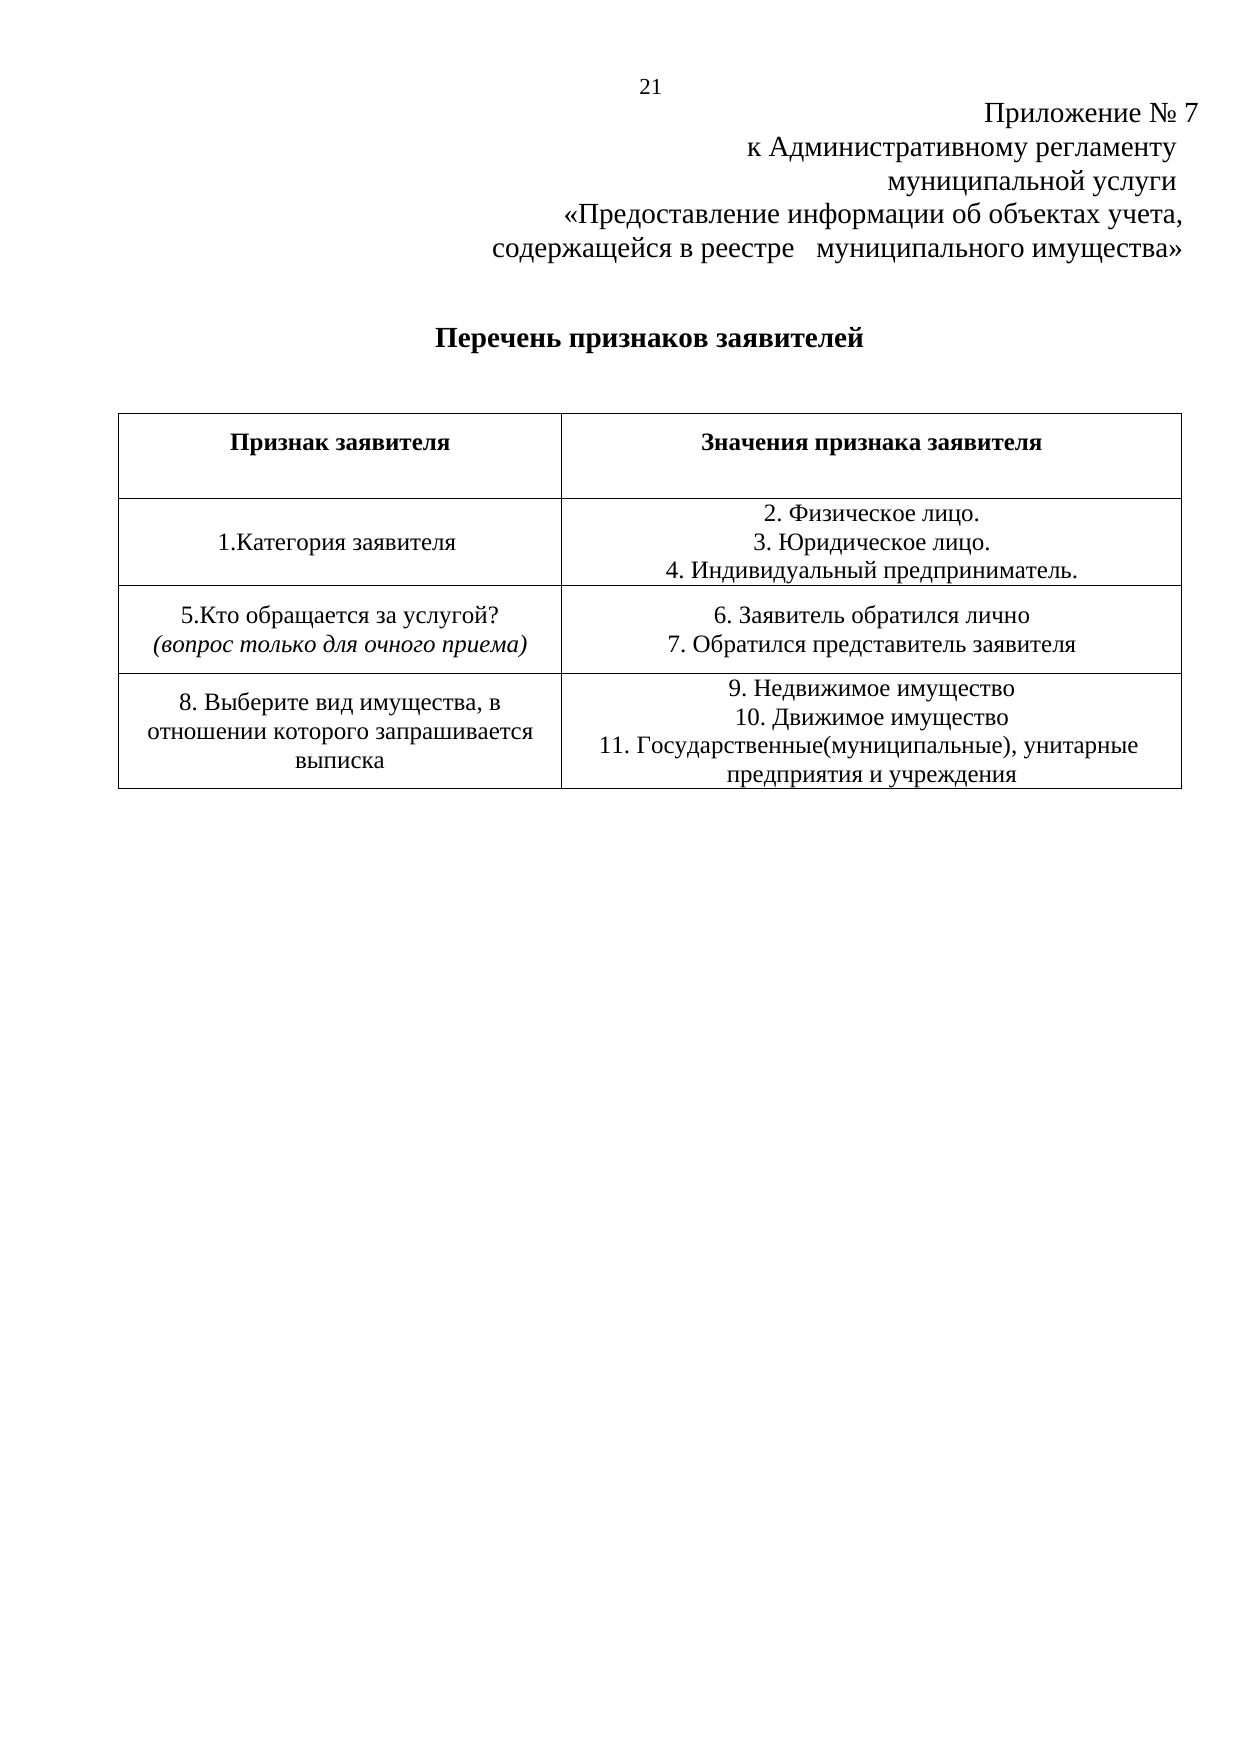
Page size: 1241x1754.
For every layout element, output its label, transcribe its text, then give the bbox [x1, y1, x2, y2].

table_cell 5.Кто обращается за услугой? (вопрос только для очного приема) [119, 586, 561, 673]
text к Административному регламенту [123, 129, 1177, 163]
subtitle содержащейся в реестре муниципального имущества» [123, 230, 1183, 264]
table_cell Недвижимое имущество Движимое имущество Государственные(муниципальные), унитарные предприятия и учреждения [562, 674, 1181, 788]
table_cell 8. Выберите вид имущества, в отношении которого запрашивается выписка [119, 674, 561, 788]
table_cell Заявитель обратился лично Обратился представитель заявителя [562, 586, 1181, 673]
table_header Значения признака заявителя [562, 414, 1181, 498]
subtitle «Предоставление информации об объектах учета, [123, 196, 1183, 230]
text Приложение № 7 [768, 96, 1198, 129]
table_cell Физическое лицо. Юридическое лицо. Индивидуальный предприниматель. [562, 499, 1181, 585]
text муниципальной услуги [123, 163, 1177, 196]
subtitle Перечень признаков заявителей [123, 320, 1176, 354]
table_header Признак заявителя [119, 414, 561, 498]
table_cell 1.Категория заявителя [119, 499, 561, 585]
